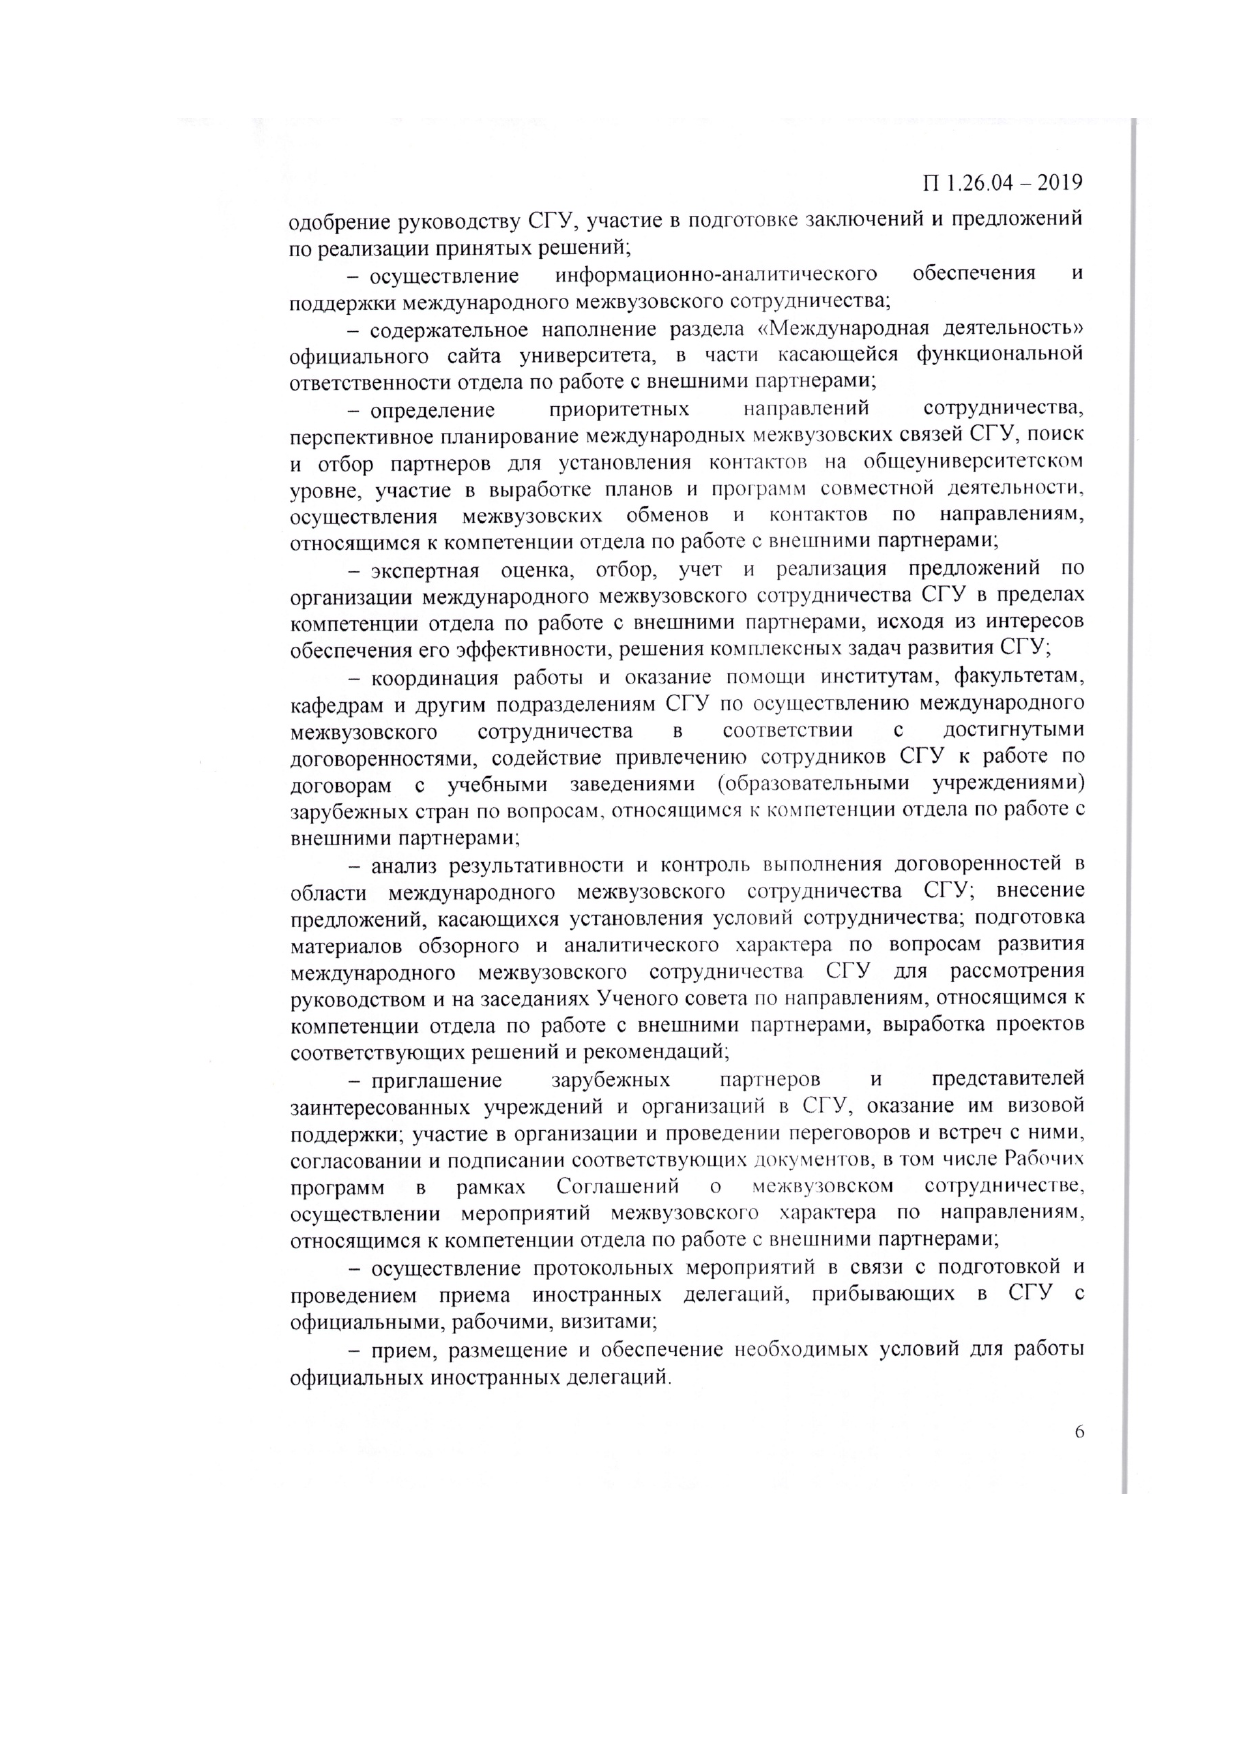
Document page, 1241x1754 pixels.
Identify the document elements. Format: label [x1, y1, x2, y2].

picture [177, 118, 1152, 1494]
